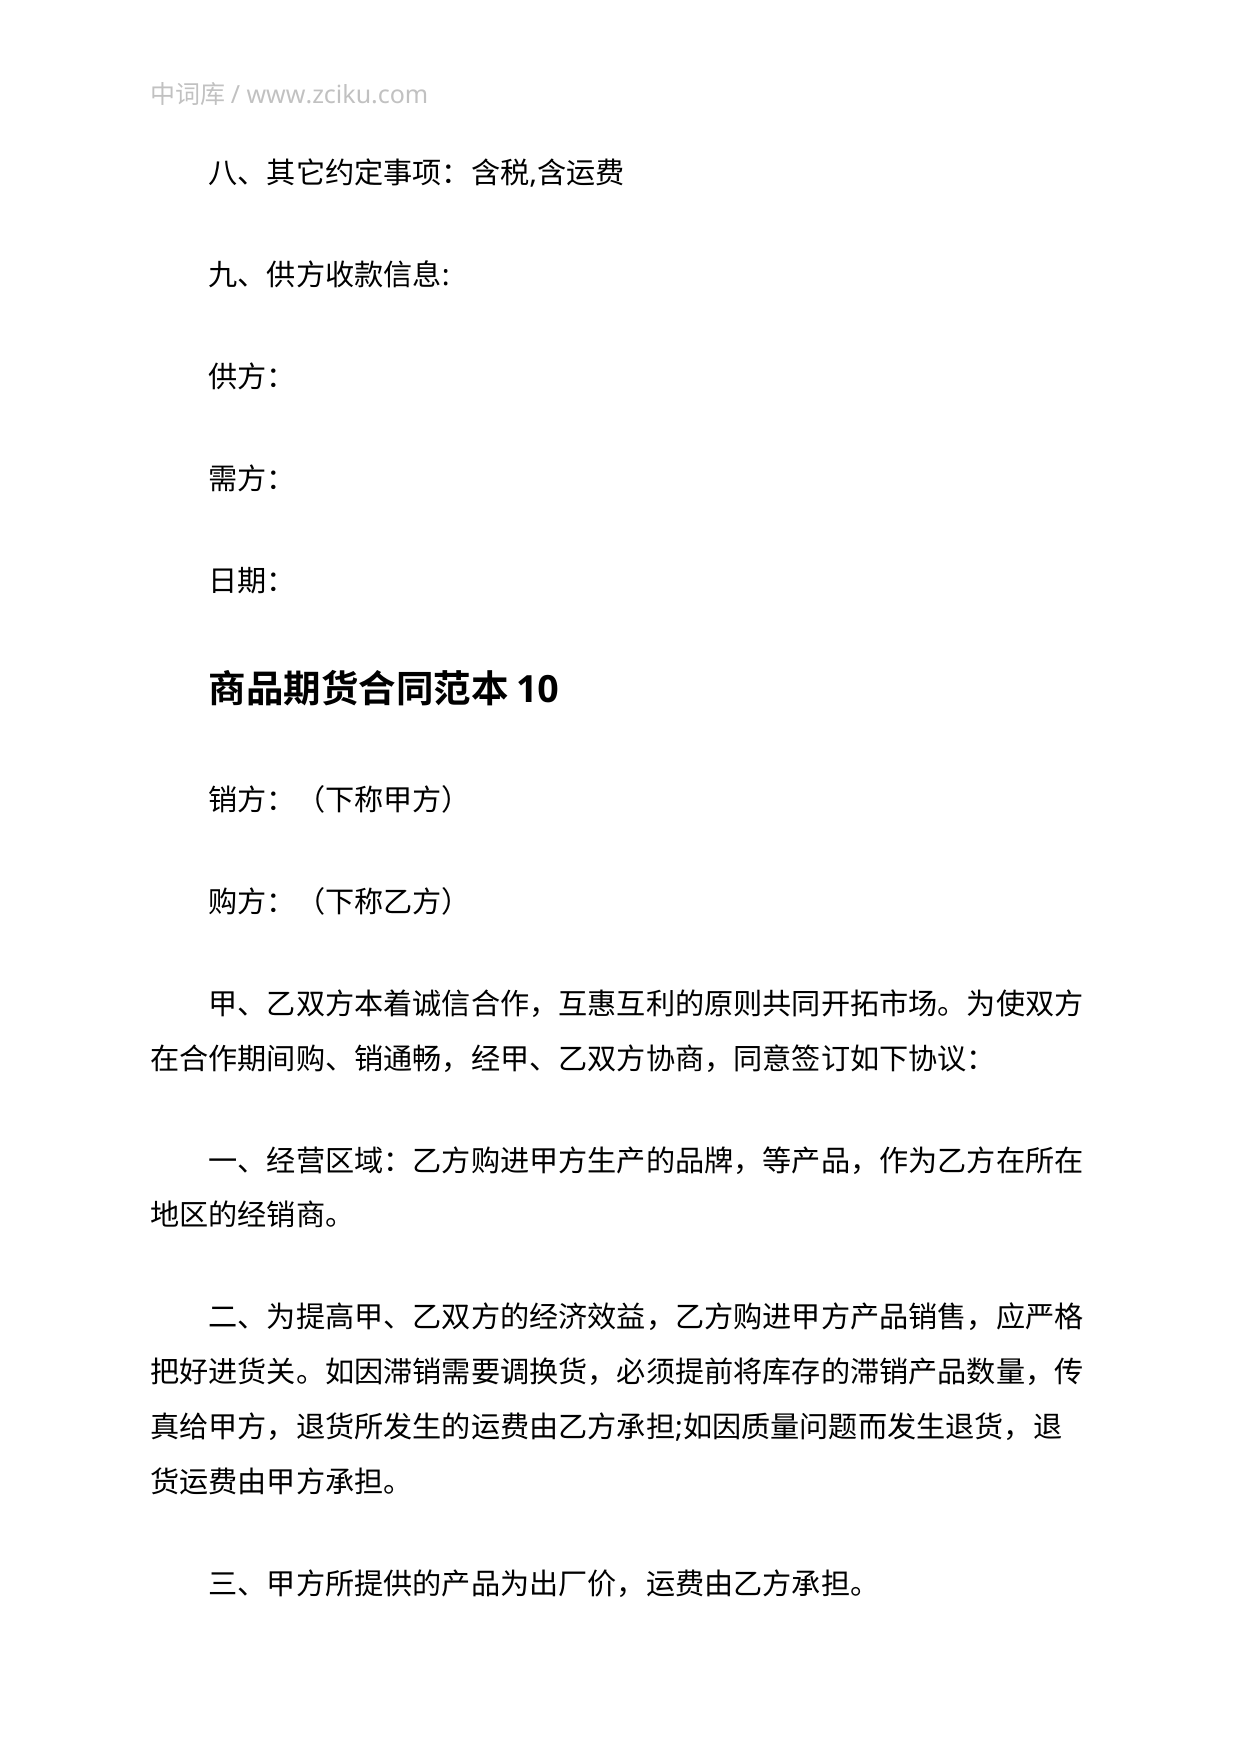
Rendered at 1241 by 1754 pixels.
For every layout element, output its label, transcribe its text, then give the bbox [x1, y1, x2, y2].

text 日期： [150, 557, 1090, 600]
text 八、其它约定事项：含税,含运费 [150, 150, 1090, 192]
text 销方：（下称甲方） [150, 777, 1090, 819]
text 二、为提高甲、乙双方的经济效益，乙方购进甲方产品销售，应严格把好进货关。如因滞销需要调换货，必须提前将库存的滞销产品数量，传真给甲方，退货所发生的运费由乙方承担;如因质量问题而发生退货，退货运费由甲方承担。 [150, 1294, 1090, 1501]
text 三、甲方所提供的产品为出厂价，运费由乙方承担。 [150, 1560, 1090, 1603]
text 九、供方收款信息: [150, 252, 1090, 294]
text 购方：（下称乙方） [150, 879, 1090, 921]
text 一、经营区域：乙方购进甲方生产的品牌，等产品，作为乙方在所在地区的经销商。 [150, 1137, 1090, 1234]
text 供方： [150, 354, 1090, 396]
text 甲、乙双方本着诚信合作，互惠互利的原则共同开拓市场。为使双方在合作期间购、销通畅，经甲、乙双方协商，同意签订如下协议： [150, 980, 1090, 1078]
text 商品期货合同范本10 [150, 659, 1090, 714]
text 需方： [150, 456, 1090, 498]
